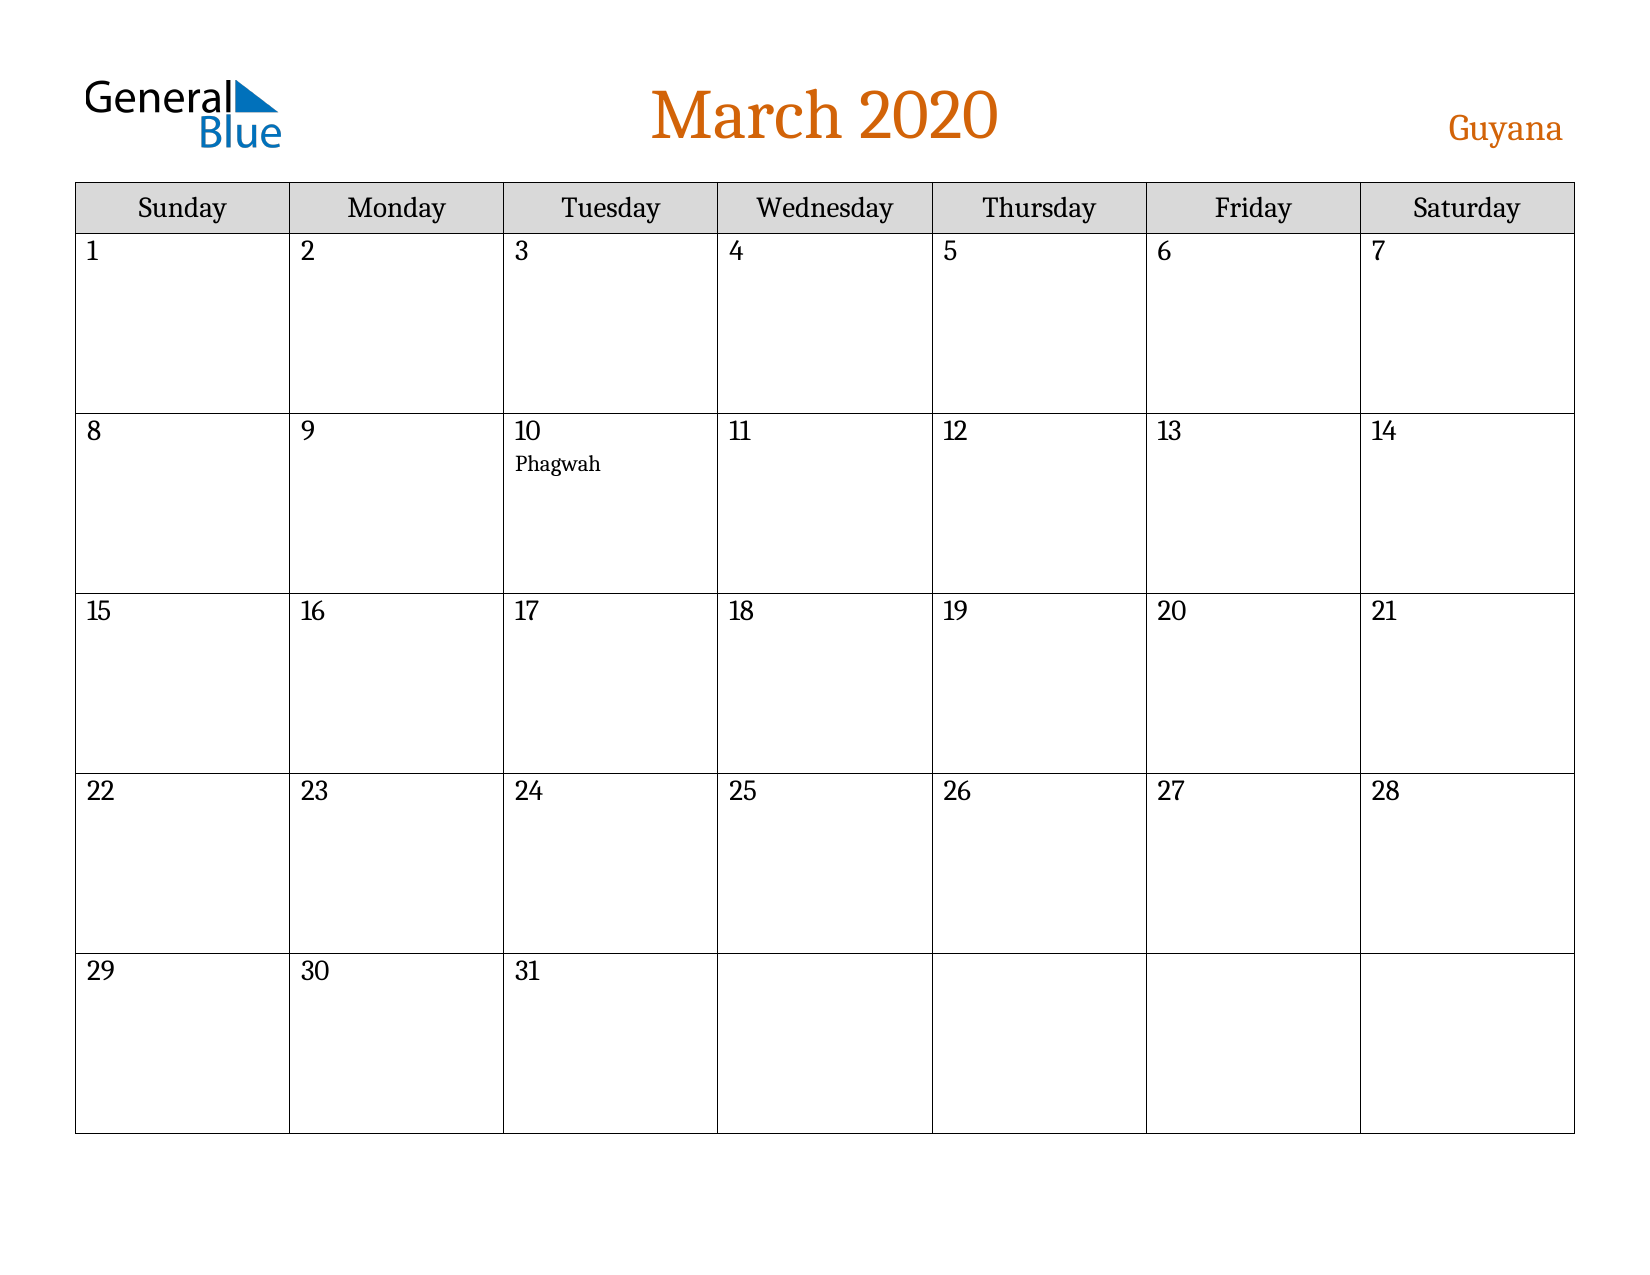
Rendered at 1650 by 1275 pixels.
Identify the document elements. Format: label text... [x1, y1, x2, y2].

table_cell [1147, 810, 1360, 953]
table_cell 12 [933, 414, 1146, 450]
table_header March 2020 [504, 75, 1146, 182]
table_cell 7 [1361, 234, 1574, 270]
table_cell [1147, 990, 1360, 1133]
table_cell Phagwah [504, 450, 717, 593]
table_cell 21 [1361, 594, 1574, 630]
table_cell [1147, 270, 1360, 413]
table_cell 31 [504, 954, 717, 990]
table_cell Saturday [1361, 183, 1574, 233]
table_cell [718, 810, 932, 953]
table_cell [504, 270, 717, 413]
table_cell [1361, 990, 1574, 1133]
table_cell 5 [933, 234, 1146, 270]
table_cell Thursday [933, 183, 1146, 233]
table_cell 26 [933, 774, 1146, 810]
table_cell [933, 990, 1146, 1133]
table_cell [76, 270, 289, 413]
table_cell [290, 990, 503, 1133]
table_cell 23 [290, 774, 503, 810]
table_cell 28 [1361, 774, 1574, 810]
table_cell [504, 630, 717, 773]
table_cell [933, 630, 1146, 773]
table_cell [290, 630, 503, 773]
table_cell 17 [504, 594, 717, 630]
table_cell [76, 810, 289, 953]
table_cell 14 [1361, 414, 1574, 450]
table_cell [1147, 954, 1360, 990]
table_cell Tuesday [504, 183, 717, 233]
table_cell 1 [76, 234, 289, 270]
table_cell 8 [76, 414, 289, 450]
table_cell 4 [718, 234, 932, 270]
table_cell 16 [290, 594, 503, 630]
table_cell [290, 810, 503, 953]
table_cell 18 [718, 594, 932, 630]
table_header Guyana [1146, 75, 1574, 182]
table_cell [718, 990, 932, 1133]
table_cell [718, 630, 932, 773]
table_cell [1147, 630, 1360, 773]
table_cell [1361, 954, 1574, 990]
table_cell [933, 450, 1146, 593]
picture [86, 80, 281, 148]
table_cell 20 [1147, 594, 1360, 630]
table_cell 10 [504, 414, 717, 450]
table_cell Friday [1147, 183, 1360, 233]
table_cell Monday [290, 183, 503, 233]
table_cell 29 [76, 954, 289, 990]
table_cell [504, 990, 717, 1133]
table_cell 24 [504, 774, 717, 810]
table_cell 3 [504, 234, 717, 270]
table_cell 15 [76, 594, 289, 630]
table_header [76, 75, 503, 182]
table_cell [76, 630, 289, 773]
table_cell [933, 810, 1146, 953]
table_cell 13 [1147, 414, 1360, 450]
table_cell 19 [933, 594, 1146, 630]
table_cell [1361, 810, 1574, 953]
table_cell [1361, 270, 1574, 413]
table_cell 22 [76, 774, 289, 810]
table_cell Sunday [76, 183, 289, 233]
table_cell 6 [1147, 234, 1360, 270]
table_cell 27 [1147, 774, 1360, 810]
table_cell [290, 450, 503, 593]
table_cell [1361, 450, 1574, 593]
table_cell [504, 810, 717, 953]
table_cell [933, 270, 1146, 413]
table_cell [718, 270, 932, 413]
table_cell [1147, 450, 1360, 593]
table_cell [76, 450, 289, 593]
table_cell [290, 270, 503, 413]
table_cell [76, 990, 289, 1133]
table_cell 9 [290, 414, 503, 450]
table_cell [718, 954, 932, 990]
table_cell 25 [718, 774, 932, 810]
table_cell 2 [290, 234, 503, 270]
table_cell [1361, 630, 1574, 773]
table_cell [933, 954, 1146, 990]
table_cell 11 [718, 414, 932, 450]
table_cell 30 [290, 954, 503, 990]
table_cell Wednesday [718, 183, 932, 233]
table_cell [718, 450, 932, 593]
